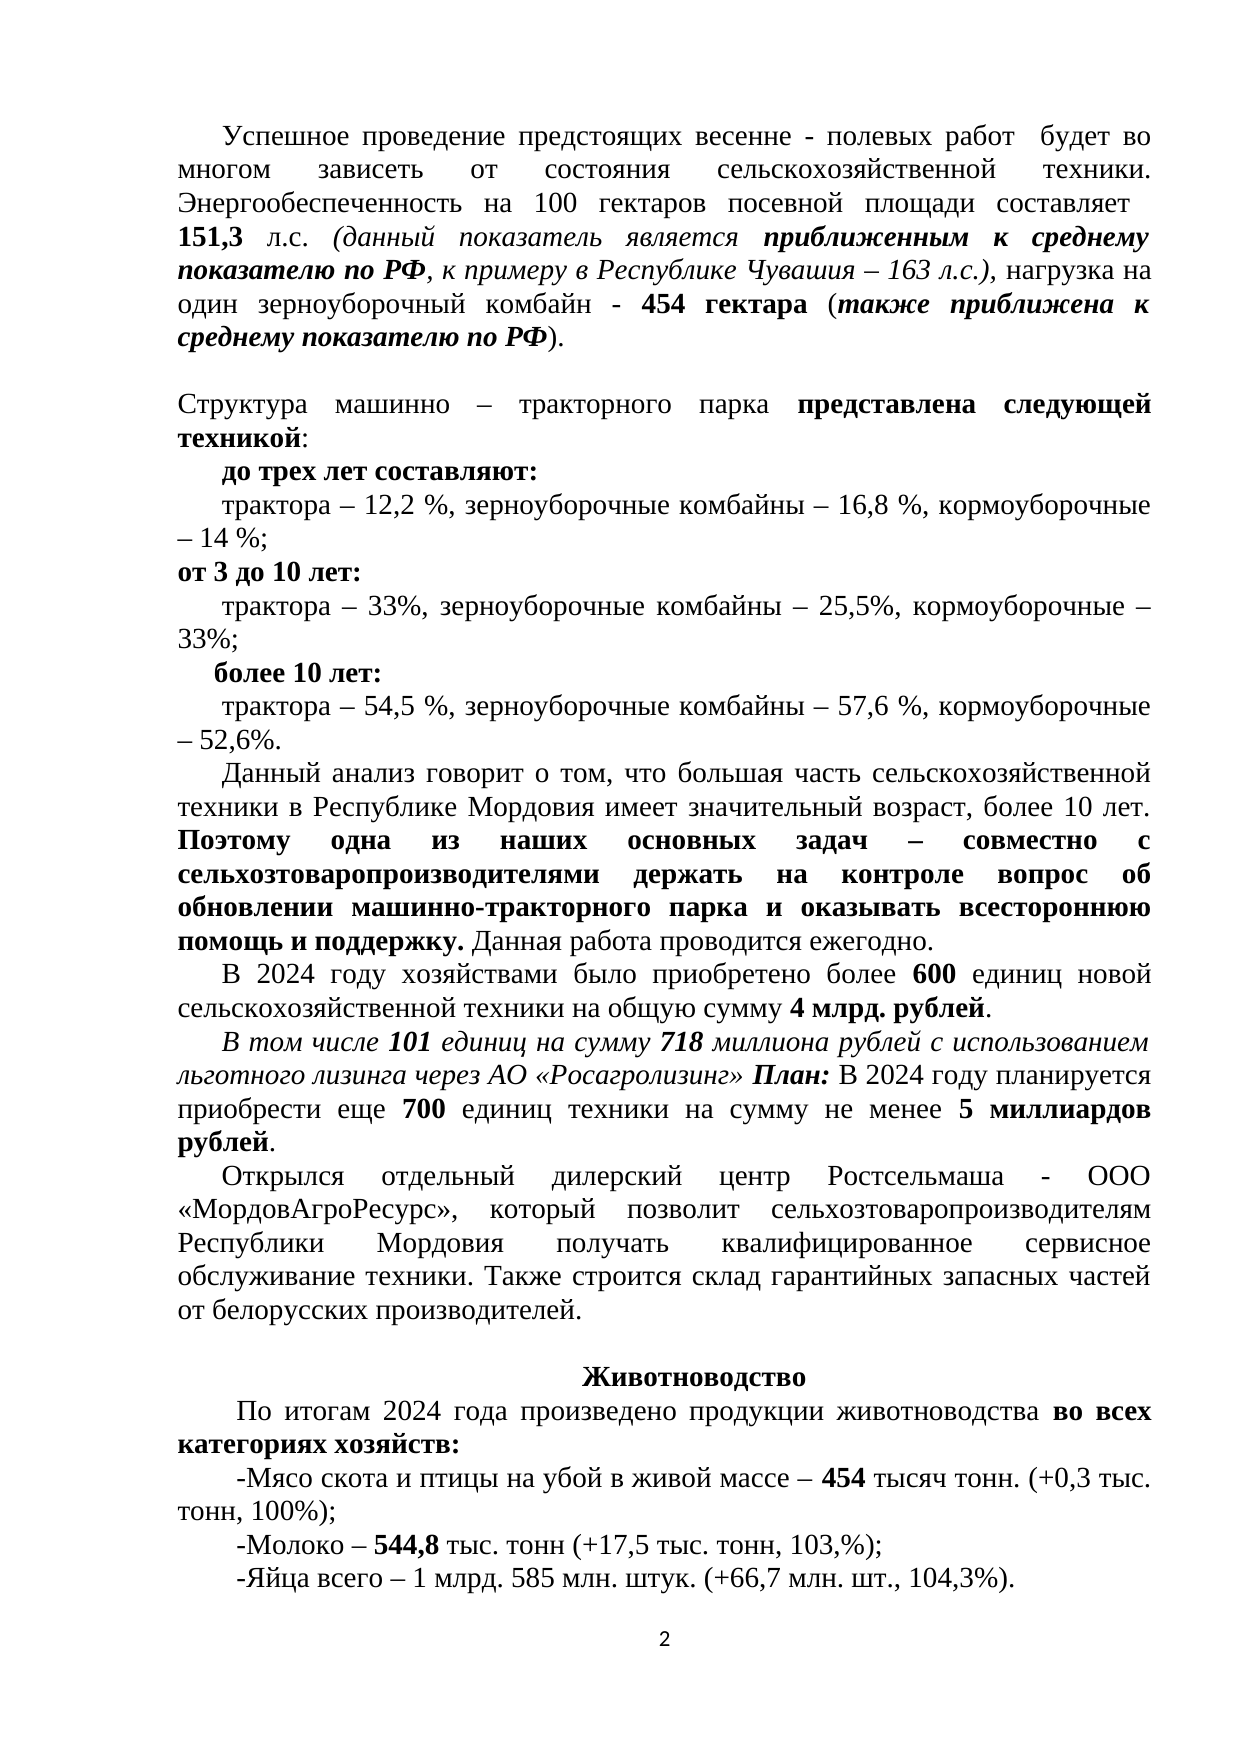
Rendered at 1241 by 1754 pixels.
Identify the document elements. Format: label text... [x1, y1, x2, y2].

text В том числе 101 единиц на сумму 718 миллиона рублей с использованием льготного лизинга через АО «Росагролизинг» План: В 2024 году планируется приобрести еще 700 единиц техники на сумму не менее 5 миллиардов рублей. [177, 1024, 1152, 1158]
text от 3 до 10 лет: [177, 554, 1152, 588]
text более 10 лет: [177, 655, 1152, 688]
text Открылся отдельный дилерский центр Ростсельмаша - ООО «МордовАгроРесурс», который позволит сельхозтоваропроизводителям Республики Мордовия получать квалифицированное сервисное обслуживание техники. Также строится склад гарантийных запасных частей от белорусских производителей. [177, 1158, 1152, 1326]
text трактора – 33%, зерноуборочные комбайны – 25,5%, кормоуборочные – 33%; [177, 588, 1152, 655]
text до трех лет составляют: [177, 453, 1152, 487]
text трактора – 54,5 %, зерноуборочные комбайны – 57,6 %, кормоуборочные – 52,6%. [177, 688, 1152, 755]
text В 2024 году хозяйствами было приобретено более 600 единиц новой сельскохозяйственной техники на общую сумму 4 млрд. рублей. [177, 957, 1152, 1024]
text -Мясо скота и птицы на убой в живой массе – 454 тысяч тонн. (+0,3 тыс. тонн, 100%); [177, 1460, 1152, 1527]
text Животноводство [177, 1359, 1152, 1393]
text Данный анализ говорит о том, что большая часть сельскохозяйственной техники в Республике Мордовия имеет значительный возраст, более 10 лет. Поэтому одна из наших основных задач – совместно с сельхозтоваропроизводителями держать на контроле вопрос об обновлении машинно-тракторного парка и оказывать всестороннюю помощь и поддержку. Данная работа проводится ежегодно. [177, 755, 1152, 957]
text -Молоко – 544,8 тыс. тонн (+17,5 тыс. тонн, 103,%); [177, 1527, 1152, 1560]
text Структура машинно – тракторного парка представлена следующей техникой: [177, 386, 1152, 453]
text Успешное проведение предстоящих весенне - полевых работ будет во многом зависеть от состояния сельскохозяйственной техники. Энергообеспеченность на 100 гектаров посевной площади составляет 151,3 л.с. (данный показатель является приближенным к среднему показателю по РФ, к примеру в Республике Чувашия – 163 л.с.), нагрузка на один зерноуборочный комбайн - 454 гектара (также приближена к среднему показателю по РФ). [177, 118, 1152, 353]
text -Яйца всего – 1 млрд. 585 млн. штук. (+66,7 млн. шт., 104,3%). [177, 1560, 1152, 1594]
text трактора – 12,2 %, зерноуборочные комбайны – 16,8 %, кормоуборочные – 14 %; [177, 487, 1152, 554]
text По итогам 2024 года произведено продукции животноводства во всех категориях хозяйств: [177, 1393, 1152, 1460]
